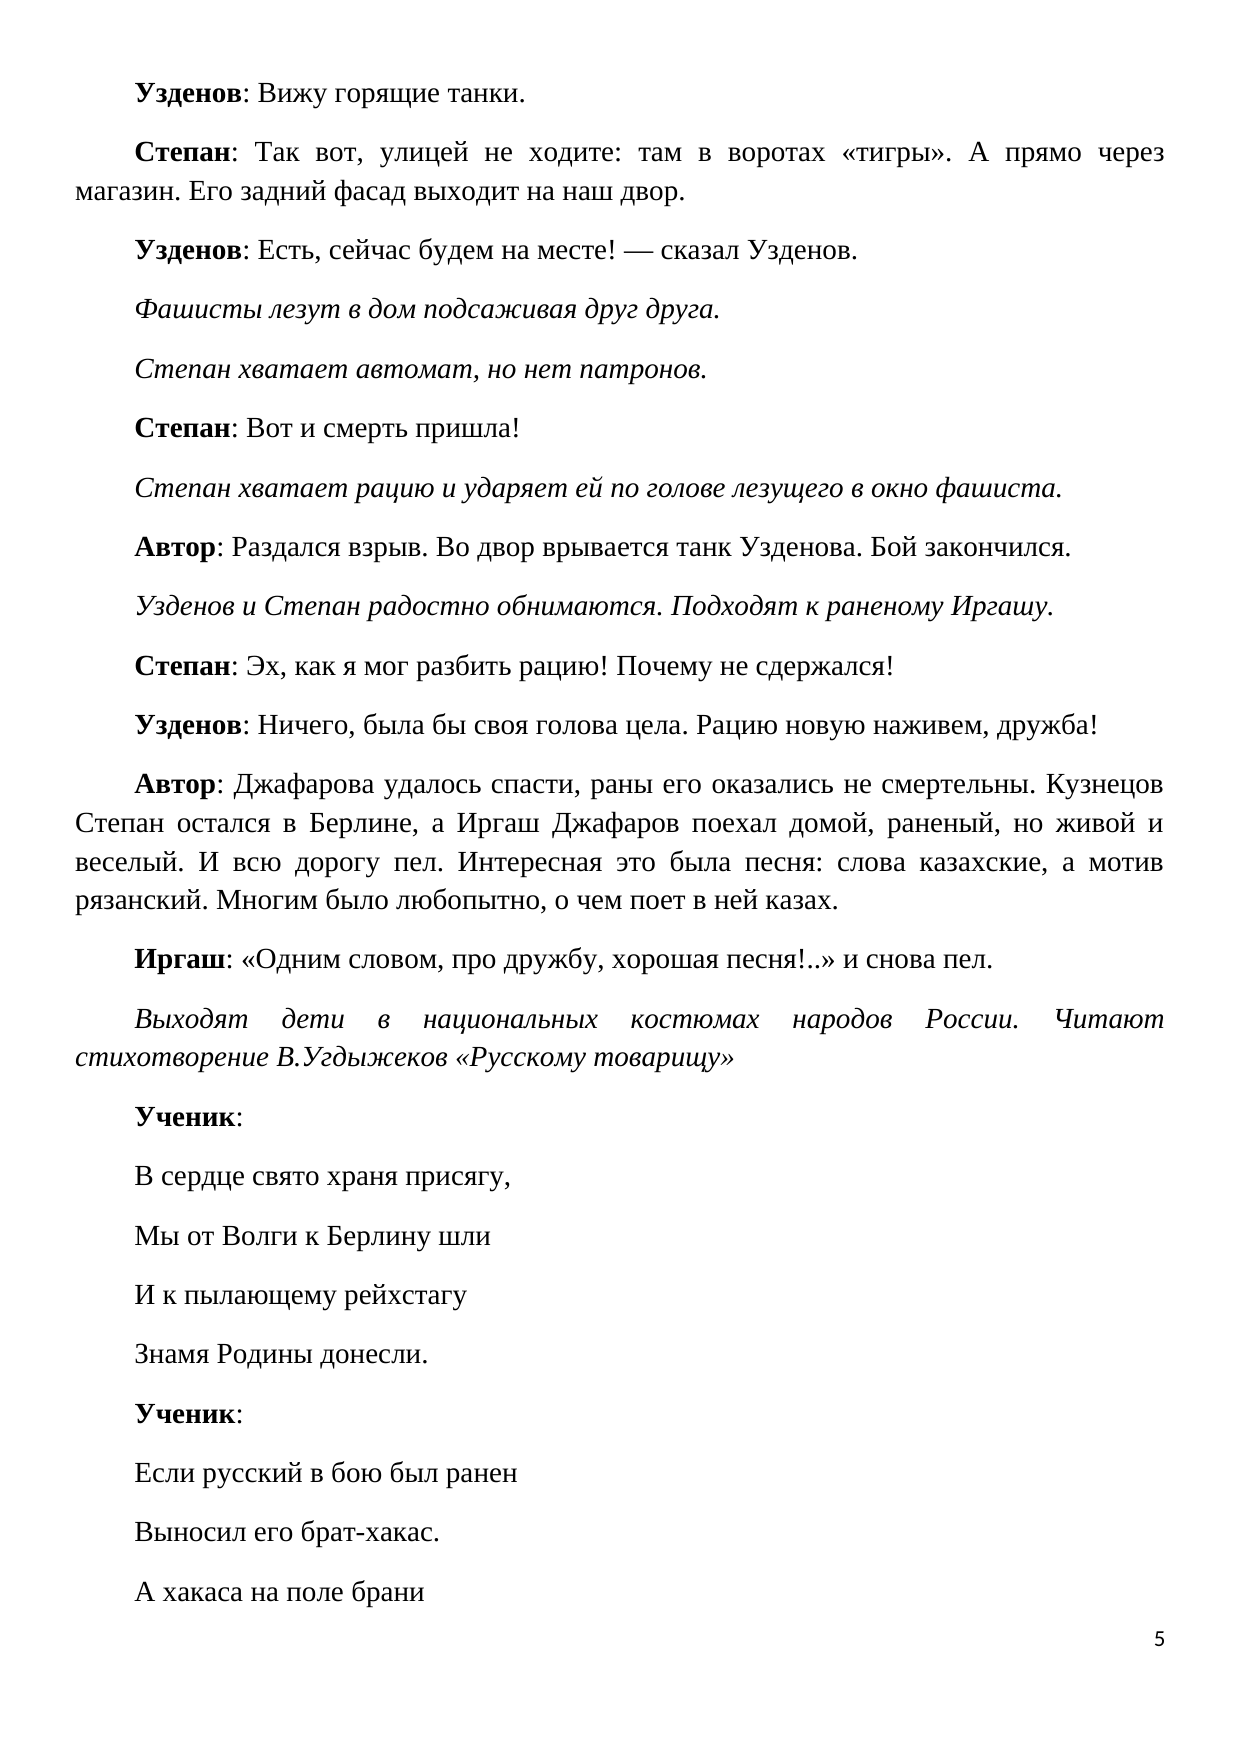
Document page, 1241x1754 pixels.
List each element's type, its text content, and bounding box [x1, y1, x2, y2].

text Выходят дети в национальных костюмах народов России. Читают стихотворение В.Угдыжеков «Русскому товарищу» [75, 1001, 1165, 1073]
text Степан хватает рацию и ударяет ей по голове лезущего в окно фашиста. [75, 470, 1165, 503]
text В сердце свято храня присягу, [75, 1158, 1165, 1192]
text Автор: Раздался взрыв. Во двор врывается танк Узденова. Бой закончился. [75, 529, 1165, 563]
text Степан: Эх, как я мог разбить рацию! Почему не сдержался! [75, 648, 1165, 681]
text Знамя Родины донесли. [75, 1336, 1165, 1370]
text Автор: Джафарова удалось спасти, раны его оказались не смертельны. Кузнецов Степан остался в Берлине, а Иргаш Джафаров поехал домой, раненый, но живой и веселый. И всю дорогу пел. Интересная это была песня: слова казахские, а мотив рязанский. Многим было любопытно, о чем поет в ней казах. [75, 767, 1165, 916]
text Степан: Так вот, улицей не ходите: там в воротах «тигры». А прямо через магазин. Его задний фасад выходит на наш двор. [75, 134, 1165, 206]
text Иргаш: «Одним словом, про дружбу, хорошая песня!..» и снова пел. [75, 942, 1165, 975]
text Ученик: [75, 1099, 1165, 1132]
text Если русский в бою был ранен [75, 1455, 1165, 1489]
text Степан: Вот и смерть пришла! [75, 410, 1165, 444]
text Узденов: Ничего, была бы своя голова цела. Рацию новую наживем, дружба! [75, 707, 1165, 741]
text Выносил его брат-хакас. [75, 1514, 1165, 1548]
text Узденов: Есть, сейчас будем на месте! — сказал Узденов. [75, 232, 1165, 266]
text Ученик: [75, 1396, 1165, 1429]
text Степан хватает автомат, но нет патронов. [75, 351, 1165, 384]
text Мы от Волги к Берлину шли [75, 1218, 1165, 1251]
text Фашисты лезут в дом подсаживая друг друга. [75, 292, 1165, 325]
text Узденов и Степан радостно обнимаются. Подходят к раненому Иргашу. [75, 588, 1165, 622]
text Узденов: Вижу горящие танки. [75, 75, 1165, 108]
text И к пылающему рейхстагу [75, 1277, 1165, 1311]
text А хакаса на поле брани [75, 1574, 1165, 1607]
